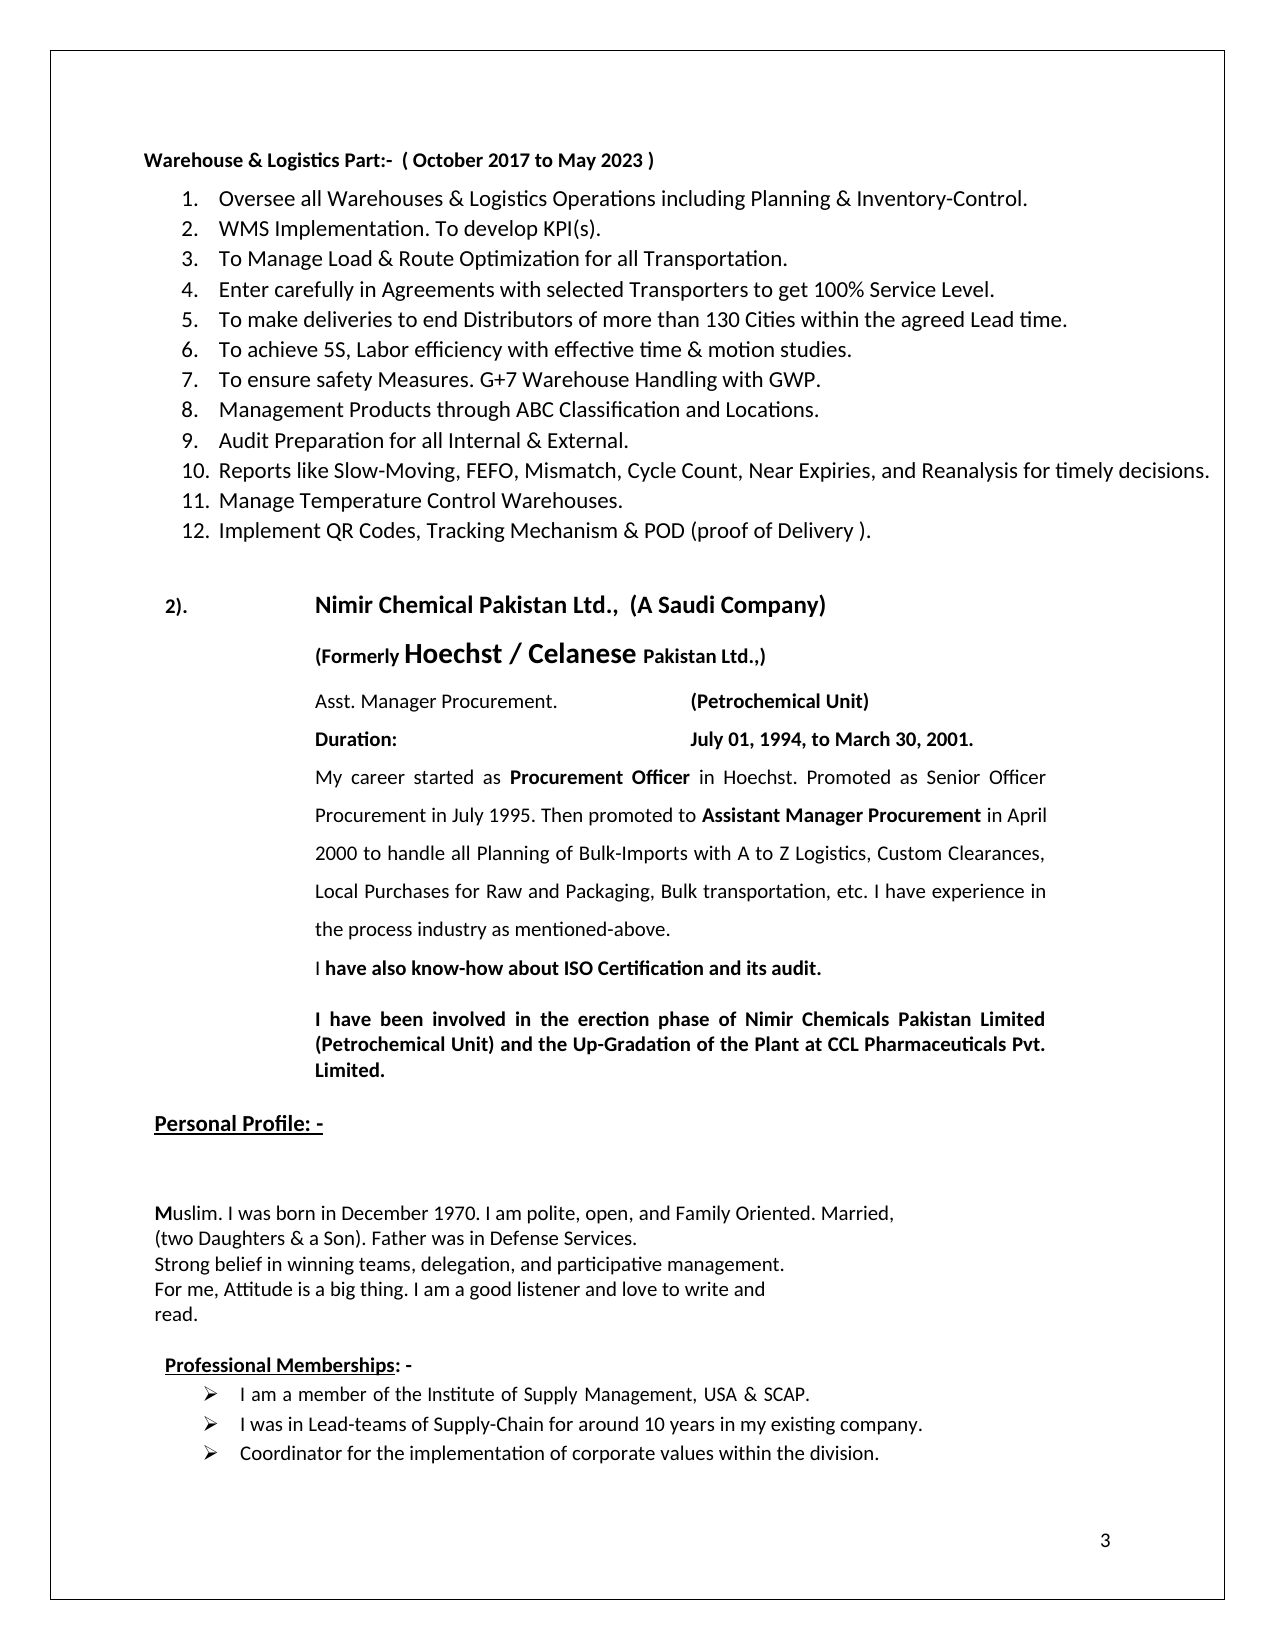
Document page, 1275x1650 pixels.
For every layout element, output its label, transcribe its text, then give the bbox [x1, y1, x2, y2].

subtitle Duration: July 01, 1994, to March 30, 2001. [315, 726, 1217, 752]
text Muslim. I was born in December 1970. I am polite, open, and Family Oriented. Married, (two Daughters & a Son). Father was in Defense Services. [154, 1200, 927, 1251]
list To Manage Load & Route Optimization for all Transportation. [181, 244, 1217, 273]
list WMS Implementation. To develop KPI(s). [181, 214, 1217, 242]
subtitle I have also know-how about ISO Certification and its audit. [315, 955, 1217, 981]
subtitle Professional Memberships: - [165, 1352, 1217, 1378]
text Warehouse & Logistics Part:- ( October 2017 to May 2023 ) [144, 147, 1047, 173]
text Personal Profile: - [154, 1110, 1217, 1137]
list Manage Temperature Control Warehouses. [181, 486, 1217, 514]
text Strong belief in winning teams, delegation, and participative management. For me, Attitude is a big thing. I am a good listener and love to write and read. [154, 1252, 814, 1327]
list Enter carefully in Agreements with selected Transporters to get 100% Service Level. [181, 275, 1217, 303]
list Nimir Chemical Pakistan Ltd., (A Saudi Company) [165, 589, 1217, 619]
list Management Products through ABC Classification and Locations. [181, 396, 1217, 424]
text Asst. Manager Procurement. (Petrochemical Unit) [315, 688, 1217, 713]
list To ensure safety Measures. G+7 Warehouse Handling with GWP. [181, 365, 1217, 393]
list I am a member of the Institute of Supply Management, USA & SCAP. [202, 1382, 1217, 1407]
list Implement QR Codes, Tracking Mechanism & POD (proof of Delivery ). [181, 516, 1217, 544]
list Oversee all Warehouses & Logistics Operations including Planning & Inventory-Control. [181, 184, 1217, 212]
text (Formerly Hoechst / Celanese Pakistan Ltd.,) [315, 635, 1217, 670]
list I was in Lead-teams of Supply-Chain for around 10 years in my existing company. [202, 1411, 1217, 1436]
list To achieve 5S, Labor efficiency with effective time & motion studies. [181, 335, 1217, 363]
list Coordinator for the implementation of corporate values within the division. [202, 1440, 1217, 1465]
list To make deliveries to end Distributors of more than 130 Cities within the agreed Lead time. [181, 305, 1217, 333]
list Reports like Slow-Moving, FEFO, Mismatch, Cycle Count, Near Expiries, and Reanalysis for timely decisions. [181, 456, 1217, 484]
list Audit Preparation for all Internal & External. [181, 426, 1217, 454]
text My career started as Procurement Officer in Hoechst. Promoted as Senior Officer Procurement in July 1995. Then promoted to Assistant Manager Procurement in April 2000 to handle all Planning of Bulk-Imports with A to Z Logistics, Custom Clearances, Local Purchases for Raw and Packaging, Bulk transportation, etc. I have experience in the process industry as mentioned-above. [315, 764, 1047, 942]
text I have been involved in the erection phase of Nimir Chemicals Pakistan Limited (Petrochemical Unit) and the Up-Gradation of the Plant at CCL Pharmaceuticals Pvt. Limited. [315, 1006, 1047, 1082]
